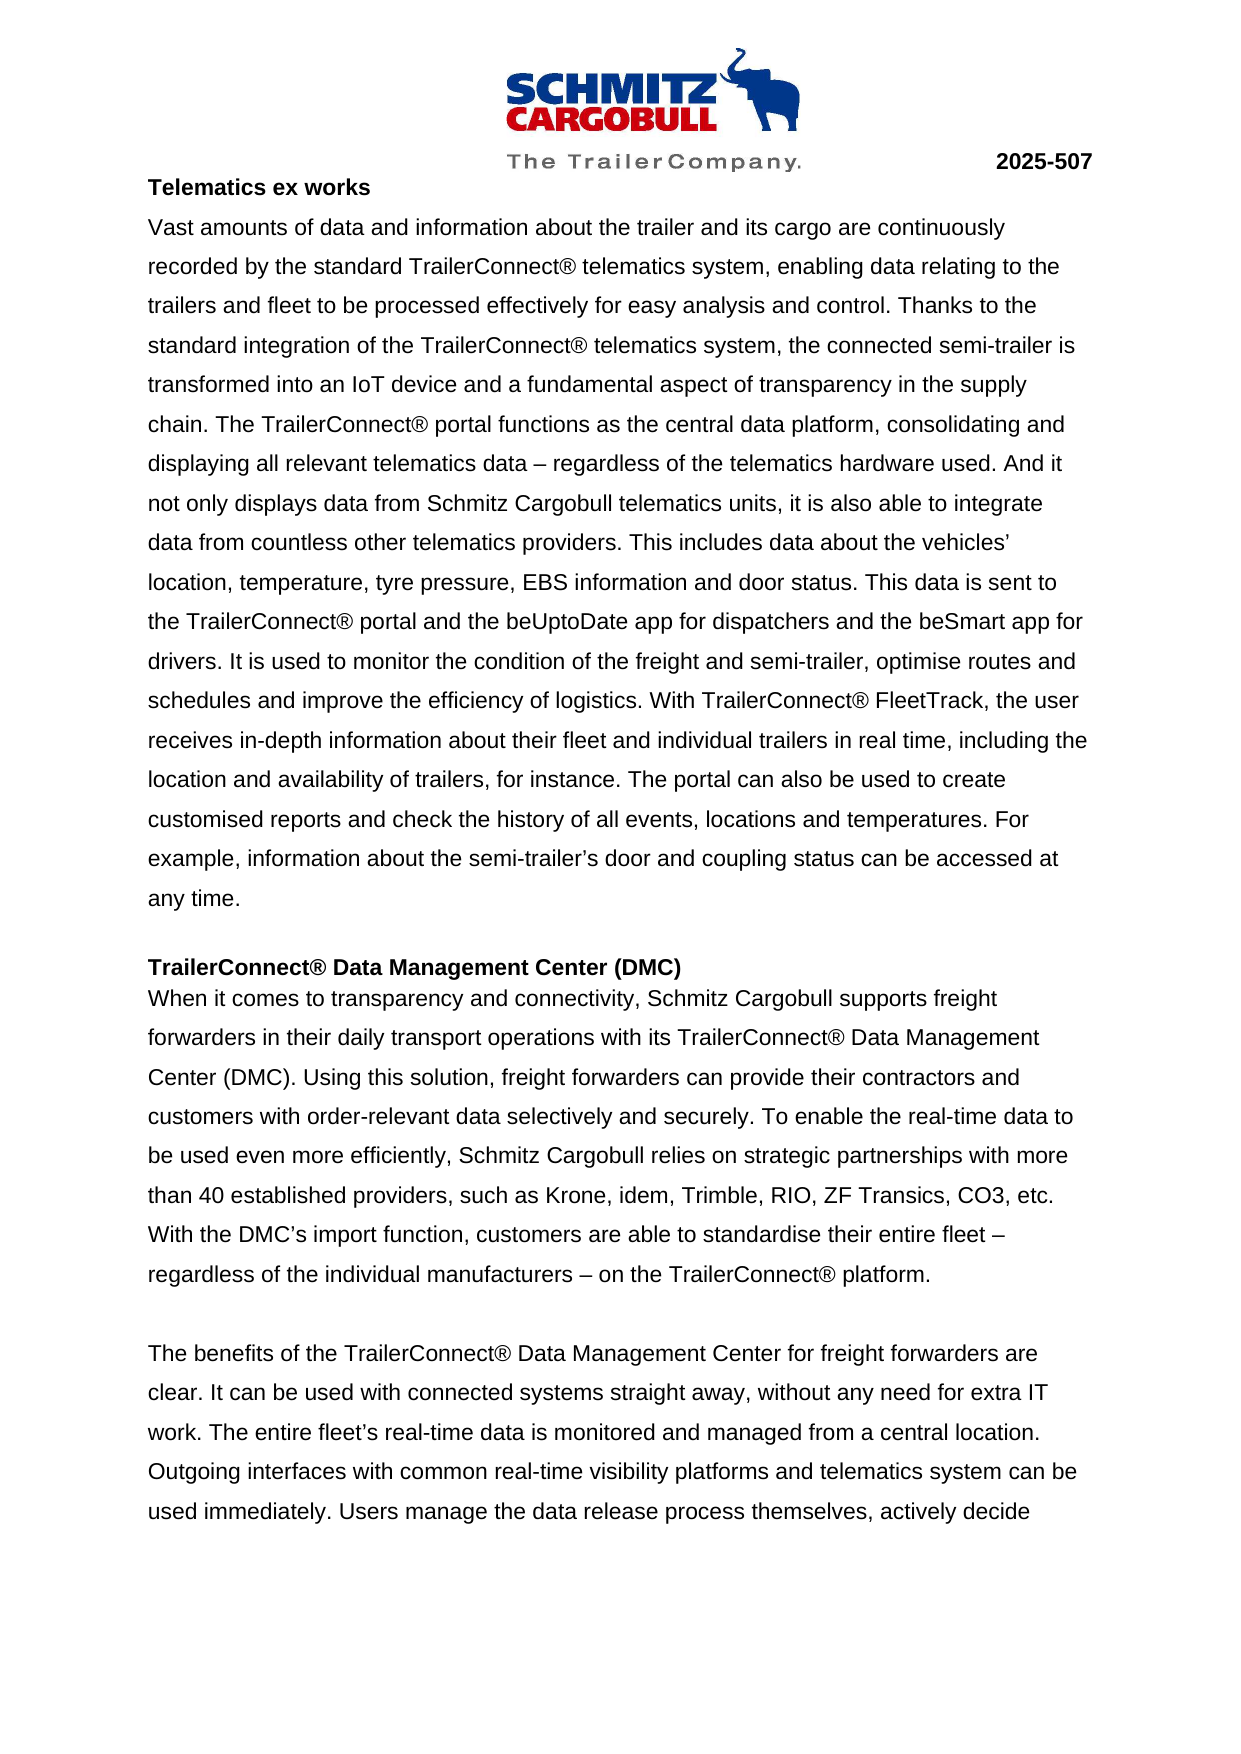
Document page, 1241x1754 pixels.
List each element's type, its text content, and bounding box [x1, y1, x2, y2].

text Telematics ex works [148, 174, 1093, 200]
text The benefits of the TrailerConnect® Data Management Center for freight forwarders are clear. It can be used with connected systems straight away, without any need for extra IT work. The entire fleet’s real-time data is monitored and managed from a central location. Outgoing interfaces with common real-time visibility platforms and telematics system can be used immediately. Users manage the data release process themselves, actively decide [148, 1340, 1093, 1524]
text When it comes to transparency and connectivity, Schmitz Cargobull supports freight forwarders in their daily transport operations with its TrailerConnect® Data Management Center (DMC). Using this solution, freight forwarders can provide their contractors and customers with order-relevant data selectively and securely. To enable the real-time data to be used even more efficiently, Schmitz Cargobull relies on strategic partnerships with more than 40 established providers, such as Krone, idem, Trimble, RIO, ZF Transics, CO3, etc. [148, 984, 1093, 1208]
text With the DMC’s import function, customers are able to standardise their entire fleet – regardless of the individual manufacturers – on the TrailerConnect® platform. [148, 1221, 1093, 1287]
picture [506, 48, 801, 148]
text 2025-507 [148, 148, 1093, 174]
text TrailerConnect® Data Management Center (DMC) [148, 954, 1093, 981]
text Vast amounts of data and information about the trailer and its cargo are continuously recorded by the standard TrailerConnect® telematics system, enabling data relating to the trailers and fleet to be processed effectively for easy analysis and control. Thanks to the standard integration of the TrailerConnect® telematics system, the connected semi-trailer is transformed into an IoT device and a fundamental aspect of transparency in the supply chain. The TrailerConnect® portal functions as the central data platform, consolidating and displaying all relevant telematics data – regardless of the telematics hardware used. And it not only displays data from Schmitz Cargobull telematics units, it is also able to integrate data from countless other telematics providers. This includes data about the vehicles’ location, temperature, tyre pressure, EBS information and door status. This data is sent to the TrailerConnect® portal and the beUptoDate app for dispatchers and the beSmart app for drivers. It is used to monitor the condition of the freight and semi-trailer, optimise routes and schedules and improve the efficiency of logistics. With TrailerConnect® FleetTrack, the user receives in-depth information about their fleet and individual trailers in real time, including the location and availability of trailers, for instance. The portal can also be used to create customised reports and check the history of all events, locations and temperatures. For example, information about the semi-trailer’s door and coupling status can be accessed at any time. [148, 213, 1093, 911]
